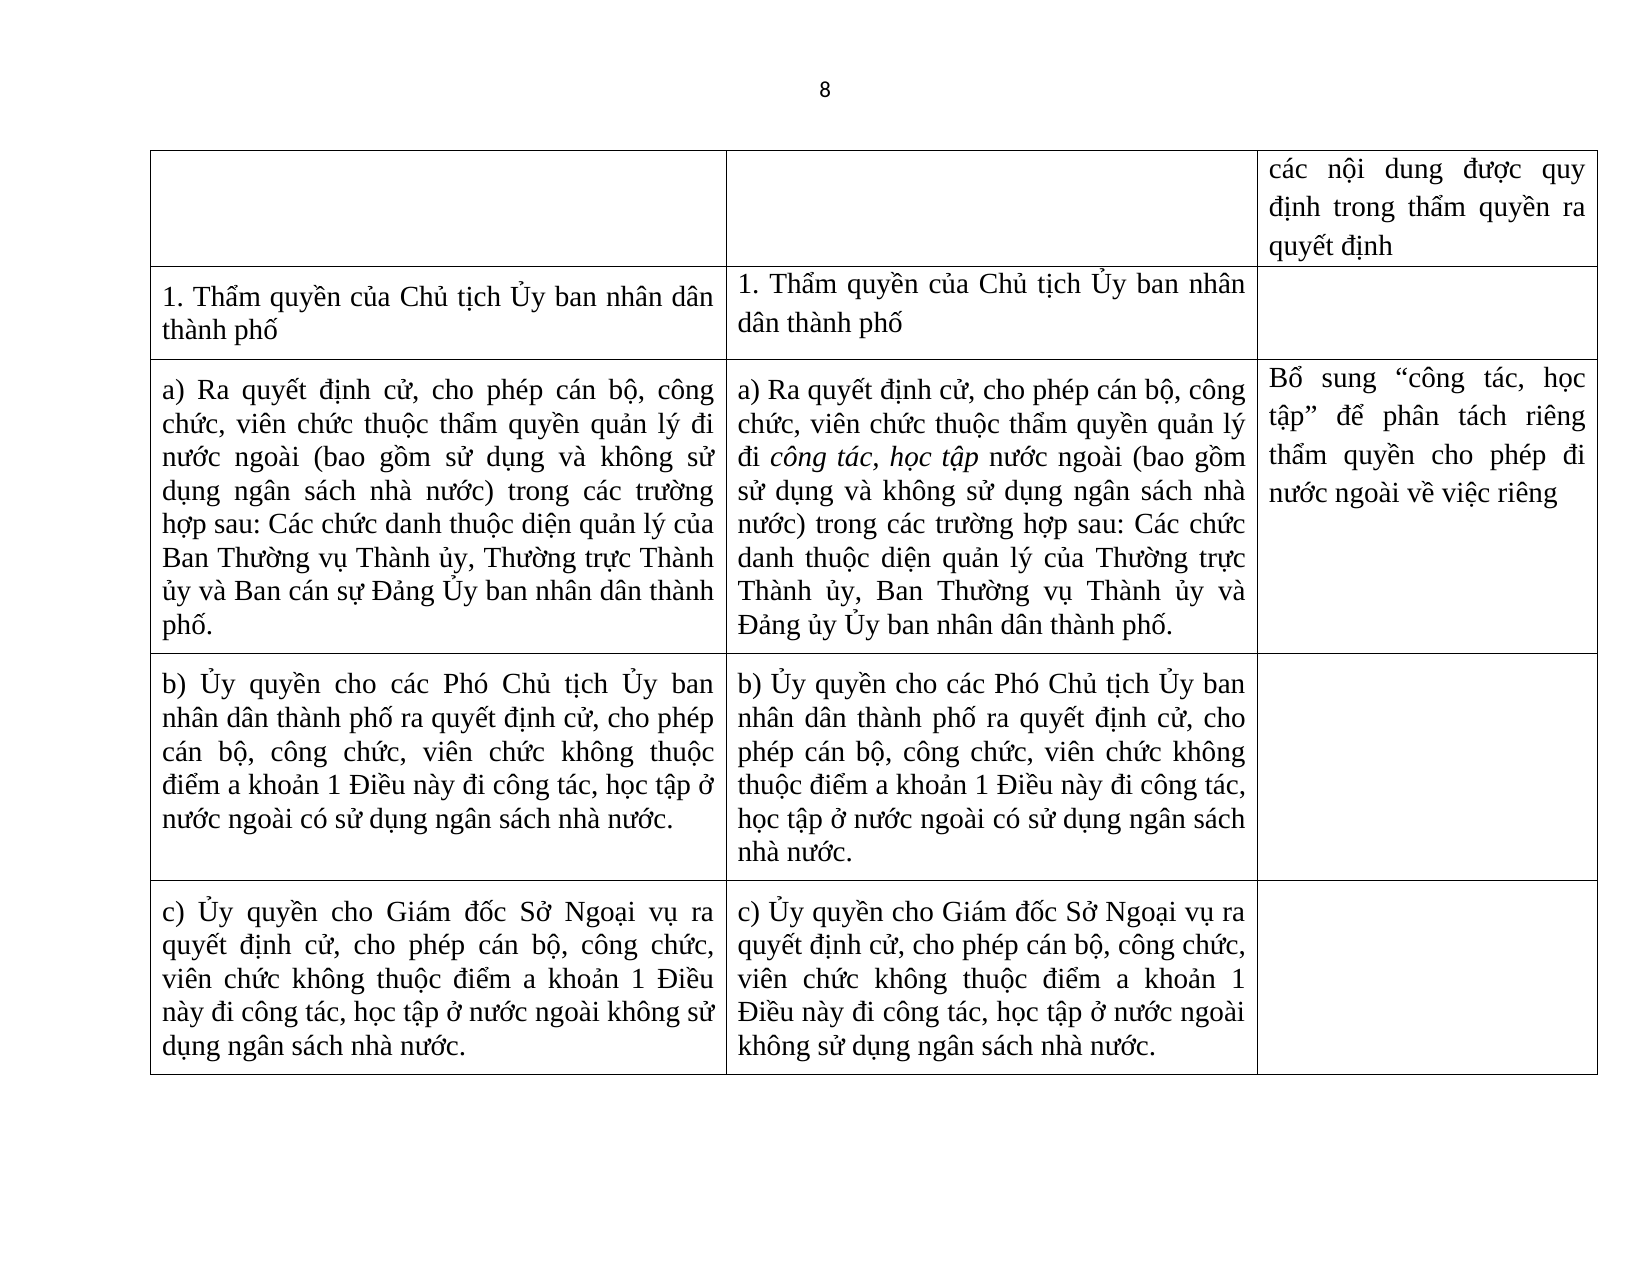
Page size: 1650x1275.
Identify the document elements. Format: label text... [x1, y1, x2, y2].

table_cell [727, 151, 1257, 266]
table_cell 1. Thẩm quyền của Chủ tịch Ủy ban nhân dân thành phố [727, 267, 1257, 359]
table_cell a) Ra quyết định cử, cho phép cán bộ, công chức, viên chức thuộc thẩm quyền quản lý đi công tác, học tập nước ngoài (bao gồm sử dụng và không sử dụng ngân sách nhà nước) trong các trường hợp sau: Các chức danh thuộc diện quản lý của Thường trực Thành ủy, Ban Thường vụ Thành ủy và Đảng ủy Ủy ban nhân dân thành phố. [727, 360, 1257, 653]
table_cell c) Ủy quyền cho Giám đốc Sở Ngoại vụ ra quyết định cử, cho phép cán bộ, công chức, viên chức không thuộc điểm a khoản 1 Điều này đi công tác, học tập ở nước ngoài không sử dụng ngân sách nhà nước. [727, 881, 1257, 1074]
table_cell [1258, 654, 1597, 880]
table_cell a) Ra quyết định cử, cho phép cán bộ, công chức, viên chức thuộc thẩm quyền quản lý đi nước ngoài (bao gồm sử dụng và không sử dụng ngân sách nhà nước) trong các trường hợp sau: Các chức danh thuộc diện quản lý của Ban Thường vụ Thành ủy, Thường trực Thành ủy và Ban cán sự Đảng Ủy ban nhân dân thành phố. [151, 360, 726, 653]
table_cell b) Ủy quyền cho các Phó Chủ tịch Ủy ban nhân dân thành phố ra quyết định cử, cho phép cán bộ, công chức, viên chức không thuộc điểm a khoản 1 Điều này đi công tác, học tập ở nước ngoài có sử dụng ngân sách nhà nước. [727, 654, 1257, 880]
table_cell [1258, 881, 1597, 1074]
table_cell 1. Thẩm quyền của Chủ tịch Ủy ban nhân dân thành phố [151, 267, 726, 359]
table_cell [151, 151, 726, 266]
table_cell Bổ sung “công tác, học tập” để phân tách riêng thẩm quyền cho phép đi nước ngoài về việc riêng [1258, 360, 1597, 653]
table_cell b) Ủy quyền cho các Phó Chủ tịch Ủy ban nhân dân thành phố ra quyết định cử, cho phép cán bộ, công chức, viên chức không thuộc điểm a khoản 1 Điều này đi công tác, học tập ở nước ngoài có sử dụng ngân sách nhà nước. [151, 654, 726, 880]
table_cell [1258, 267, 1597, 359]
table_cell c) Ủy quyền cho Giám đốc Sở Ngoại vụ ra quyết định cử, cho phép cán bộ, công chức, viên chức không thuộc điểm a khoản 1 Điều này đi công tác, học tập ở nước ngoài không sử dụng ngân sách nhà nước. [151, 881, 726, 1074]
